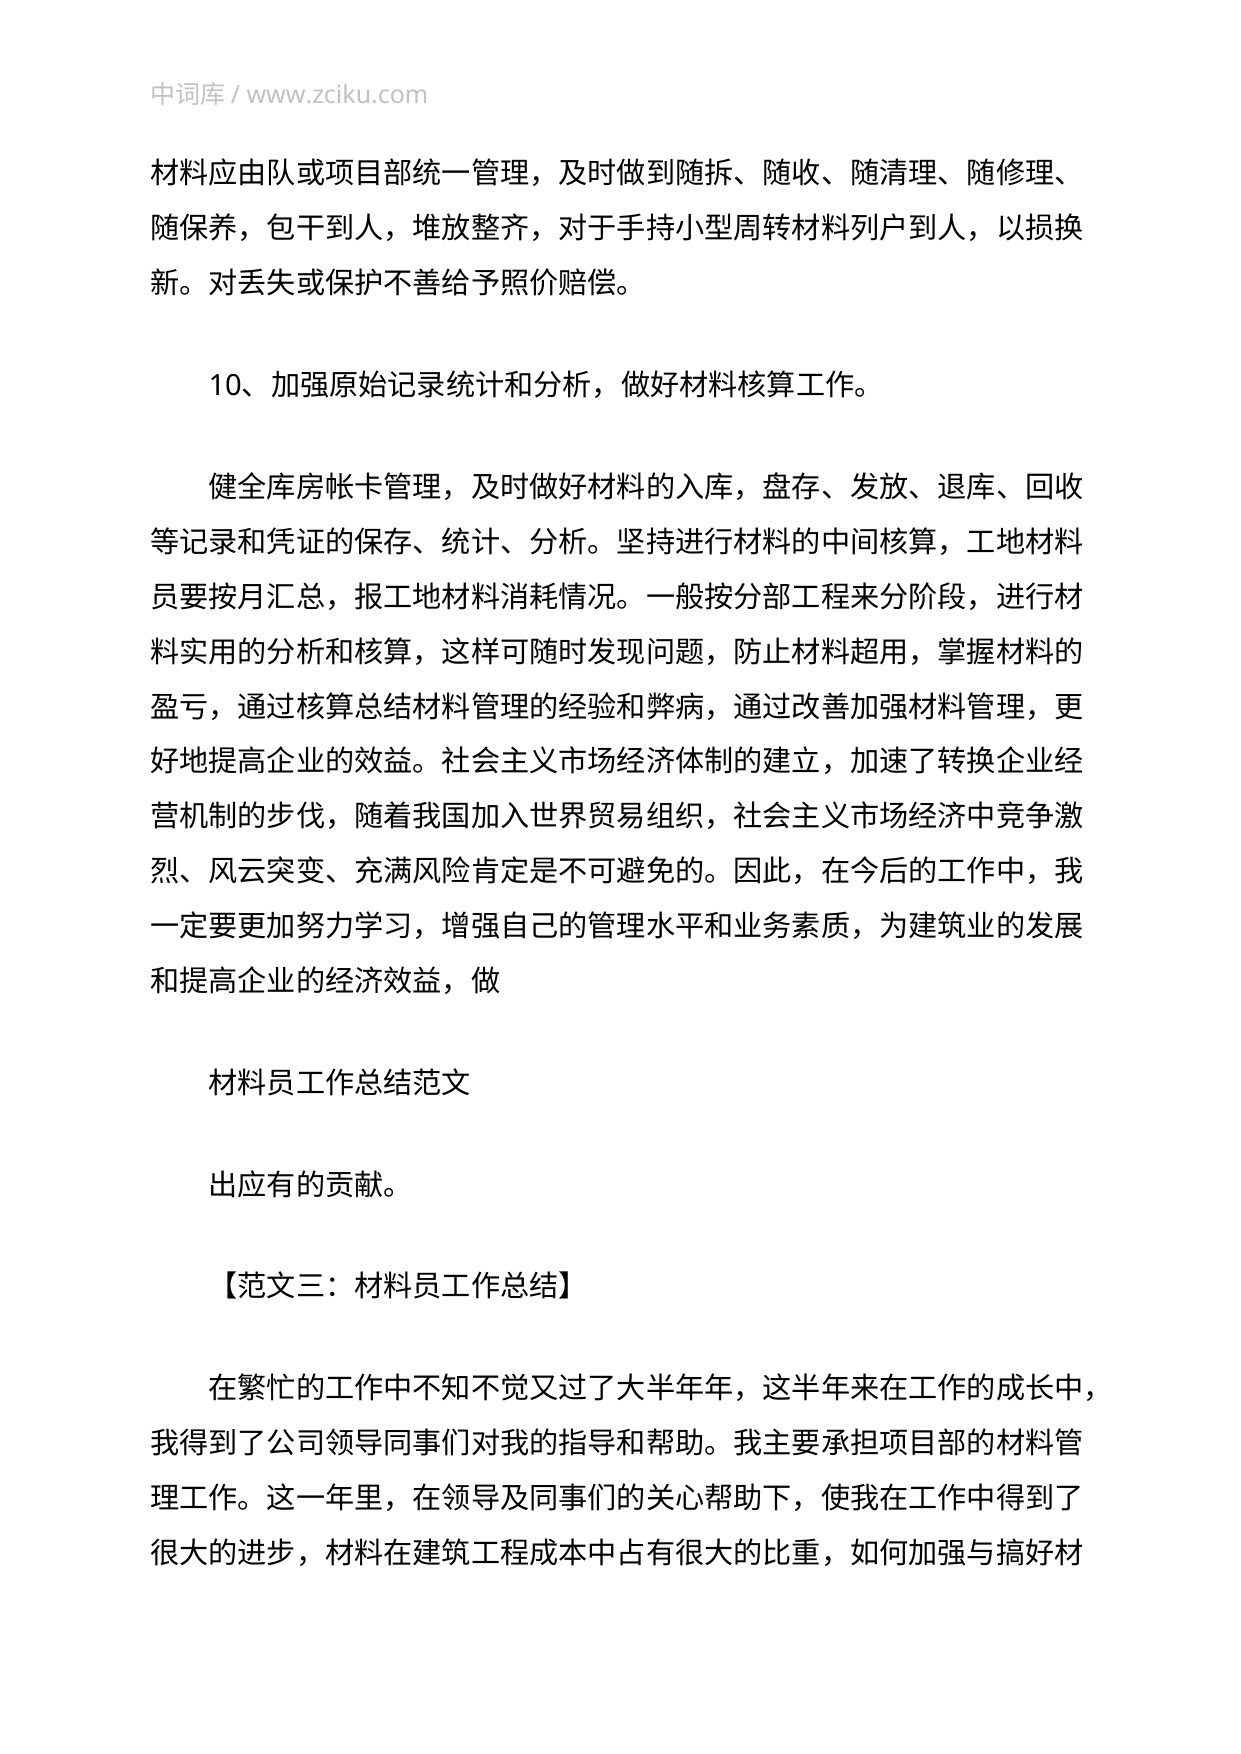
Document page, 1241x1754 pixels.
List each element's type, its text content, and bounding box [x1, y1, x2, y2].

text 材料员工作总结范文 [150, 1059, 1090, 1102]
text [150, 150, 1090, 302]
text 10、加强原始记录统计和分析，做好材料核算工作。 [150, 362, 1090, 404]
text 出应有的贡献。 [150, 1161, 1090, 1203]
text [150, 1365, 1090, 1572]
text 【范文三：材料员工作总结】 [150, 1263, 1090, 1305]
text 健全库房帐卡管理，及时做好材料的入库，盘存、发放、退库、回收等记录和凭证的保存、统计、分析。坚持进行材料的中间核算，工地材料员要按月汇总，报工地材料消耗情况。一般按分部工程来分阶段，进行材料实用的分析和核算，这样可随时发现问题，防止材料超用，掌握材料的盈亏，通过核算总结材料管理的经验和弊病，通过改善加强材料管理，更好地提高企业的效益。社会主义市场经济体制的建立，加速了转换企业经营机制的步伐，随着我国加入世界贸易组织，社会主义市场经济中竞争激烈、风云突变、充满风险肯定是不可避免的。因此，在今后的工作中，我一定要更加努力学习，增强自己的管理水平和业务素质，为建筑业的发展和提高企业的经济效益，做 [150, 463, 1090, 1000]
